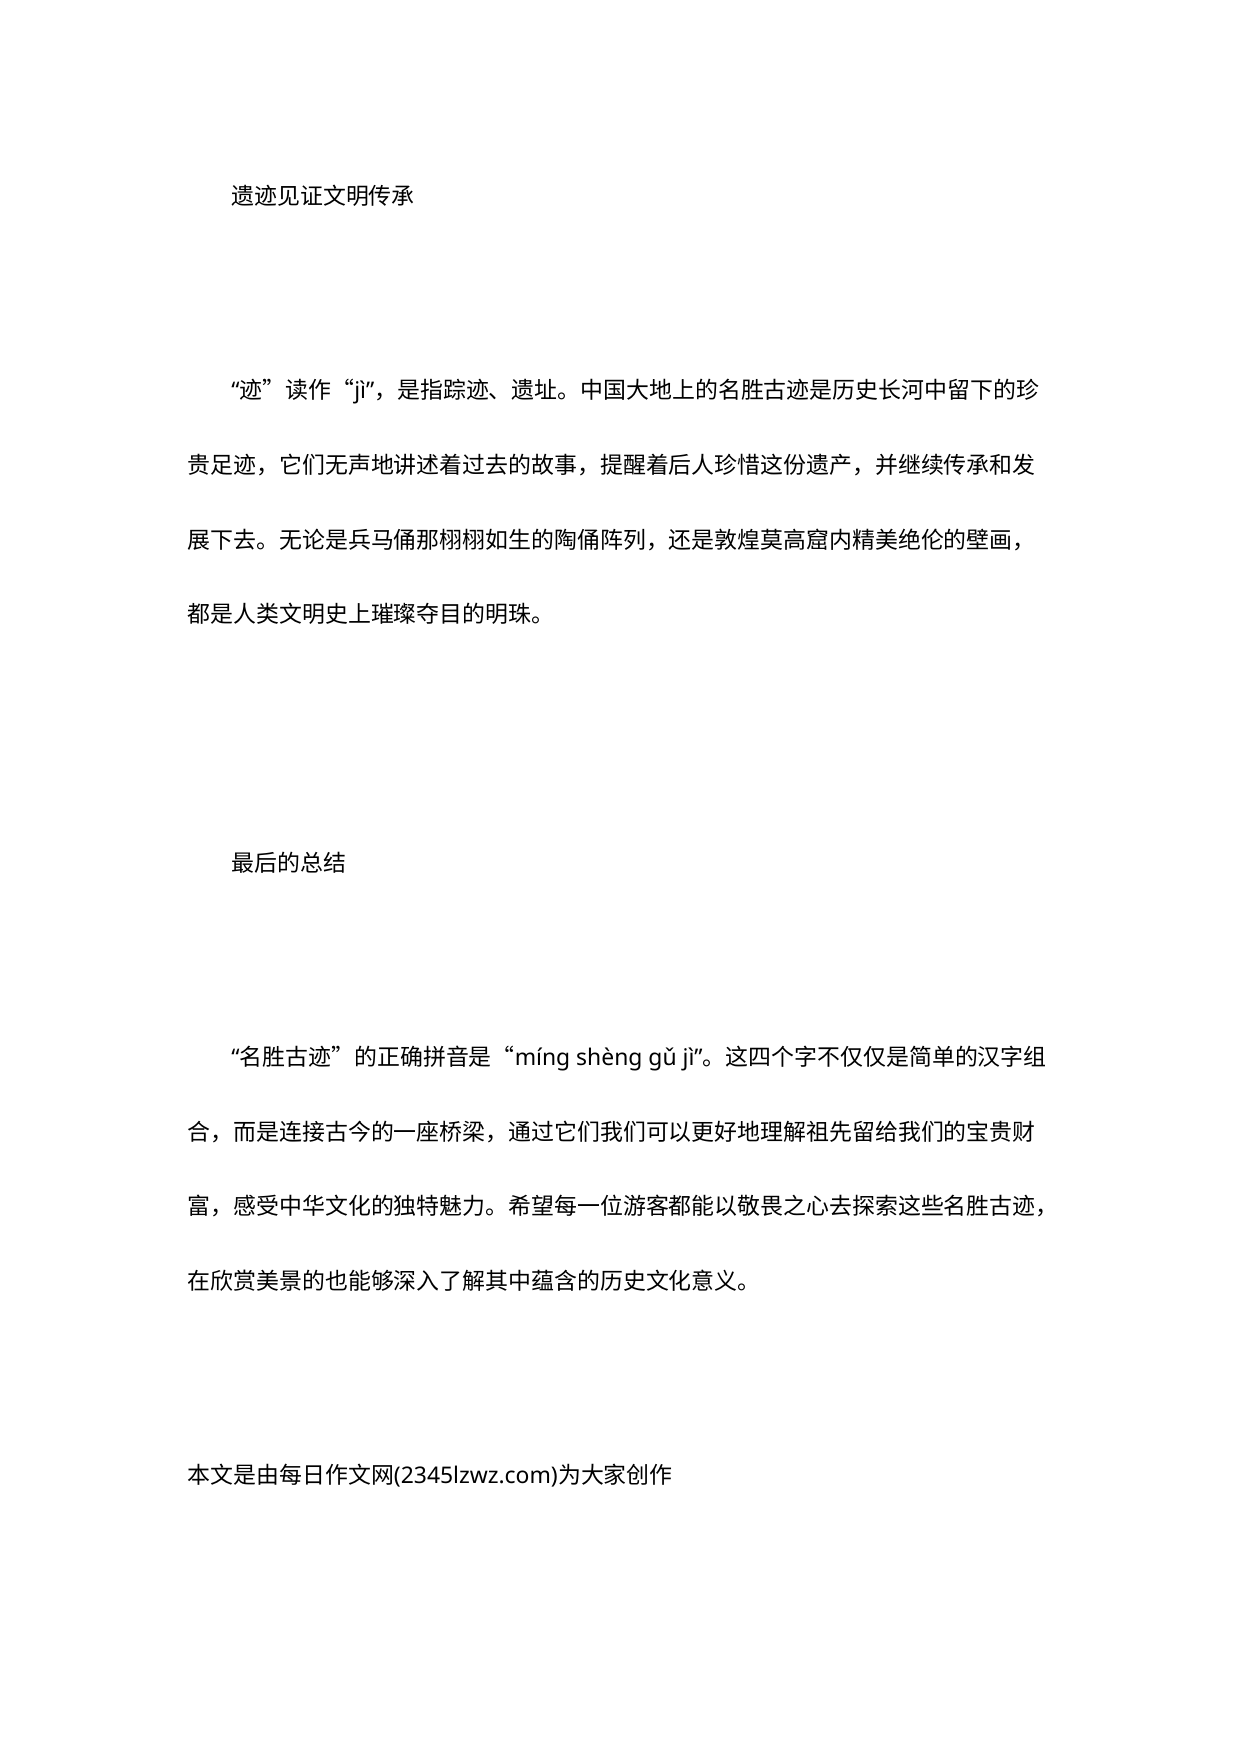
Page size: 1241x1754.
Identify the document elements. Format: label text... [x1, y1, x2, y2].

text 本文是由每日作文网(2345lzwz.com)为大家创作 [187, 1441, 1053, 1506]
text “名胜古迹”的正确拼音是“míng shèng gǔ jì”。这四个字不仅仅是简单的汉字组合，而是连接古今的一座桥梁，通过它们我们可以更好地理解祖先留给我们的宝贵财富，感受中华文化的独特魅力。希望每一位游客都能以敬畏之心去探索这些名胜古迹，在欣赏美景的也能够深入了解其中蕴含的历史文化意义。 [187, 1023, 1053, 1312]
text “迹”读作“jì”，是指踪迹、遗址。中国大地上的名胜古迹是历史长河中留下的珍贵足迹，它们无声地讲述着过去的故事，提醒着后人珍惜这份遗产，并继续传承和发展下去。无论是兵马俑那栩栩如生的陶俑阵列，还是敦煌莫高窟内精美绝伦的壁画，都是人类文明史上璀璨夺目的明珠。 [187, 356, 1053, 645]
text 最后的总结 [187, 828, 1053, 893]
text 遗迹见证文明传承 [187, 162, 1053, 227]
